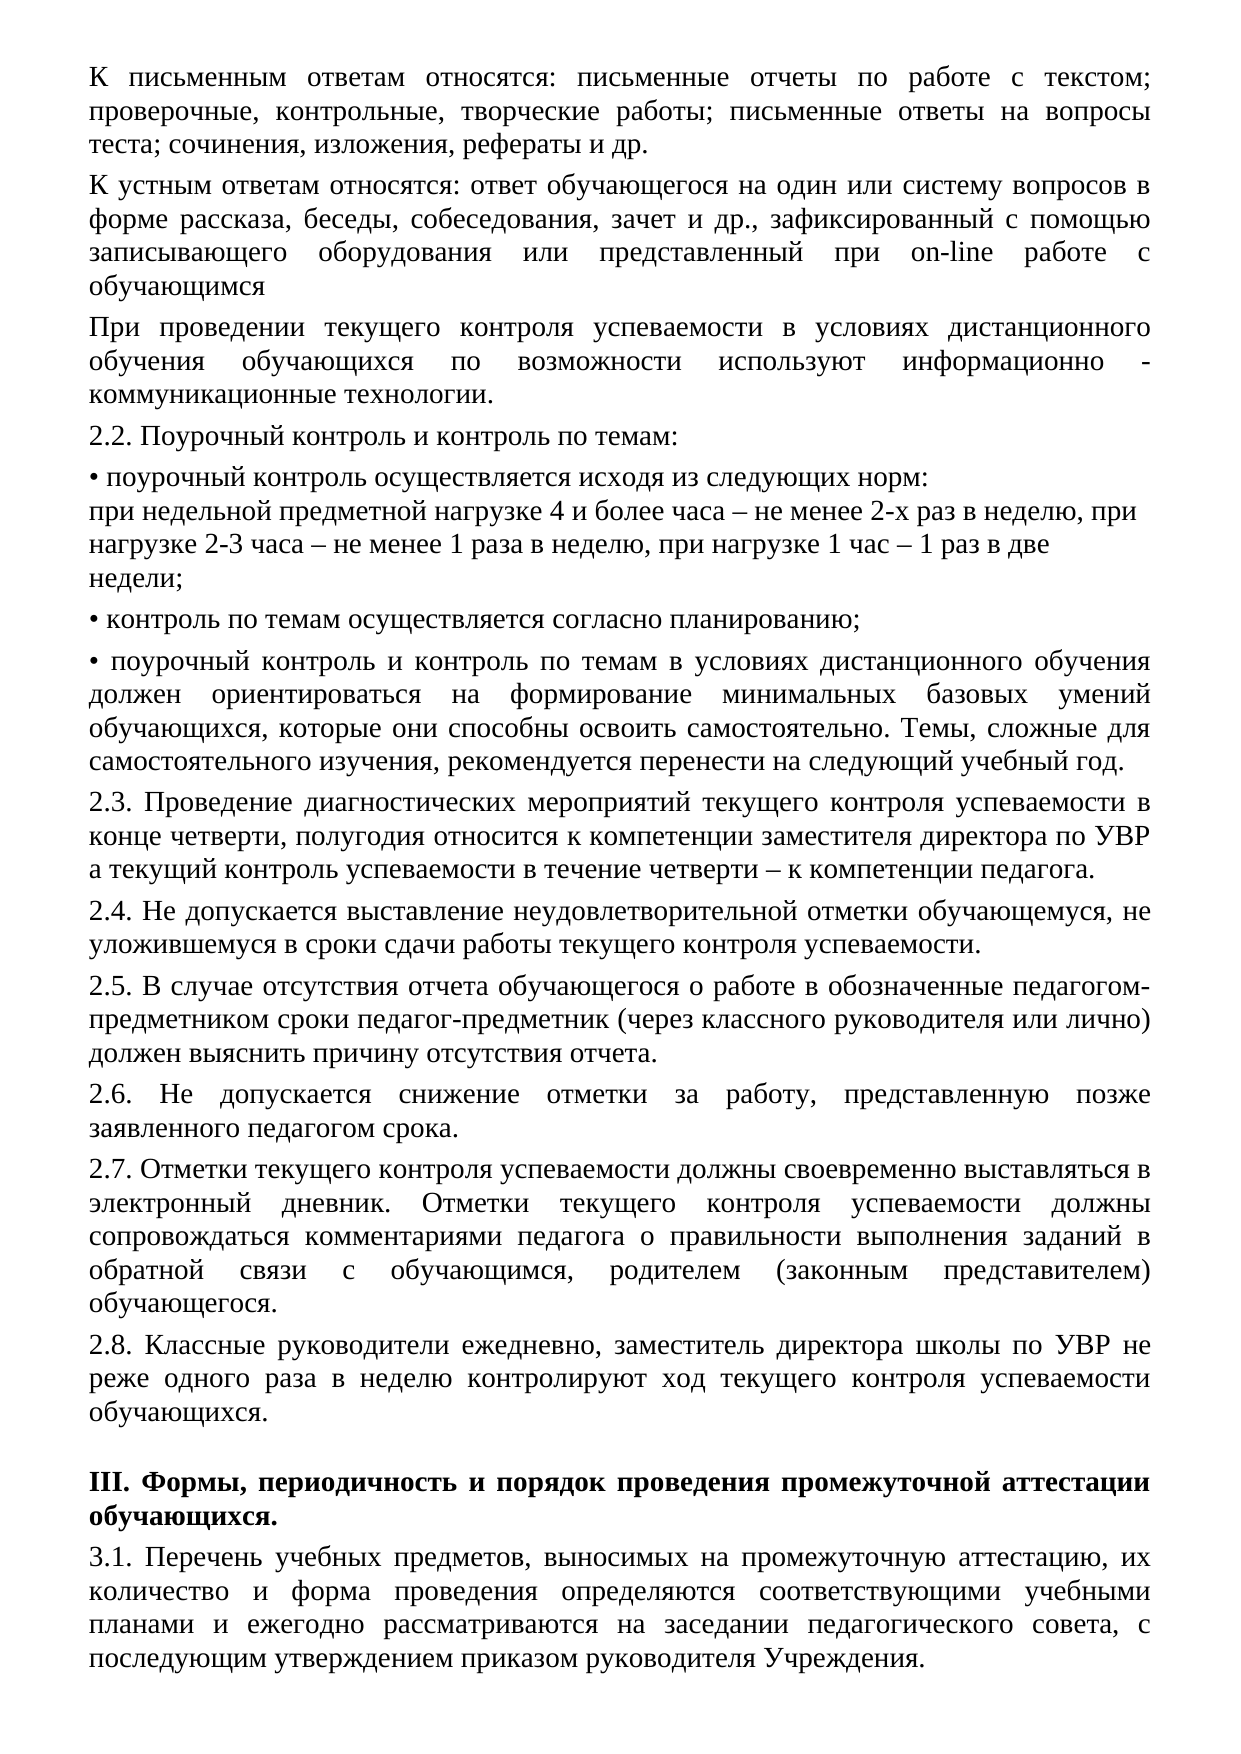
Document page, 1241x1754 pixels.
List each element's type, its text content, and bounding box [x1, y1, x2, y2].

text 2.4. Не допускается выставление неудовлетворительной отметки обучающемуся, не уложившемуся в сроки сдачи работы текущего контроля успеваемости. [89, 893, 1152, 960]
text 2.6. Не допускается снижение отметки за работу, представленную позже заявленного педагогом срока. [89, 1076, 1152, 1143]
text К письменным ответам относятся: письменные отчеты по работе с текстом; проверочные, контрольные, творческие работы; письменные ответы на вопросы теста; сочинения, изложения, рефераты и др. [89, 59, 1152, 160]
text 2.8. Классные руководители ежедневно, заместитель директора школы по УВР не реже одного раза в неделю контролируют ход текущего контроля успеваемости обучающихся. [89, 1327, 1152, 1427]
text При проведении текущего контроля успеваемости в условиях дистанционного обучения обучающихся по возможности используют информационно - коммуникационные технологии. [89, 309, 1152, 410]
text К устным ответам относятся: ответ обучающегося на один или систему вопросов в форме рассказа, беседы, собеседования, зачет и др., зафиксированный с помощью записывающего оборудования или представленный при on-line работе с обучающимся [89, 167, 1152, 302]
text • поурочный контроль осуществляется исходя из следующих норм: при недельной предметной нагрузке 4 и более часа – не менее 2-х раз в неделю, при нагрузке 2-3 часа – не менее 1 раза в неделю, при нагрузке 1 час – 1 раз в две недели; [89, 459, 1152, 593]
text 2.7. Отметки текущего контроля успеваемости должны своевременно выставляться в электронный дневник. Отметки текущего контроля успеваемости должны сопровождаться комментариями педагога о правильности выполнения заданий в обратной связи с обучающимся, родителем (законным представителем) обучающегося. [89, 1151, 1152, 1319]
text 2.2. Поурочный контроль и контроль по темам: [89, 418, 1152, 451]
text III. Формы, периодичность и порядок проведения промежуточной аттестации обучающихся. [89, 1464, 1152, 1532]
text 2.3. Проведение диагностических мероприятий текущего контроля успеваемости в конце четверти, полугодия относится к компетенции заместителя директора по УВР а текущий контроль успеваемости в течение четверти – к компетенции педагога. [89, 784, 1152, 885]
text • контроль по темам осуществляется согласно планированию; [89, 601, 1152, 635]
text 2.5. В случае отсутствия отчета обучающегося о работе в обозначенные педагогом-предметником сроки педагог-предметник (через классного руководителя или лично) должен выяснить причину отсутствия отчета. [89, 968, 1152, 1068]
text • поурочный контроль и контроль по темам в условиях дистанционного обучения должен ориентироваться на формирование минимальных базовых умений обучающихся, которые они способны освоить самостоятельно. Темы, сложные для самостоятельного изучения, рекомендуется перенести на следующий учебный год. [89, 643, 1152, 777]
text 3.1. Перечень учебных предметов, выносимых на промежуточную аттестацию, их количество и форма проведения определяются соответствующими учебными планами и ежегодно рассматриваются на заседании педагогического совета, с последующим утверждением приказом руководителя Учреждения. [89, 1539, 1152, 1674]
